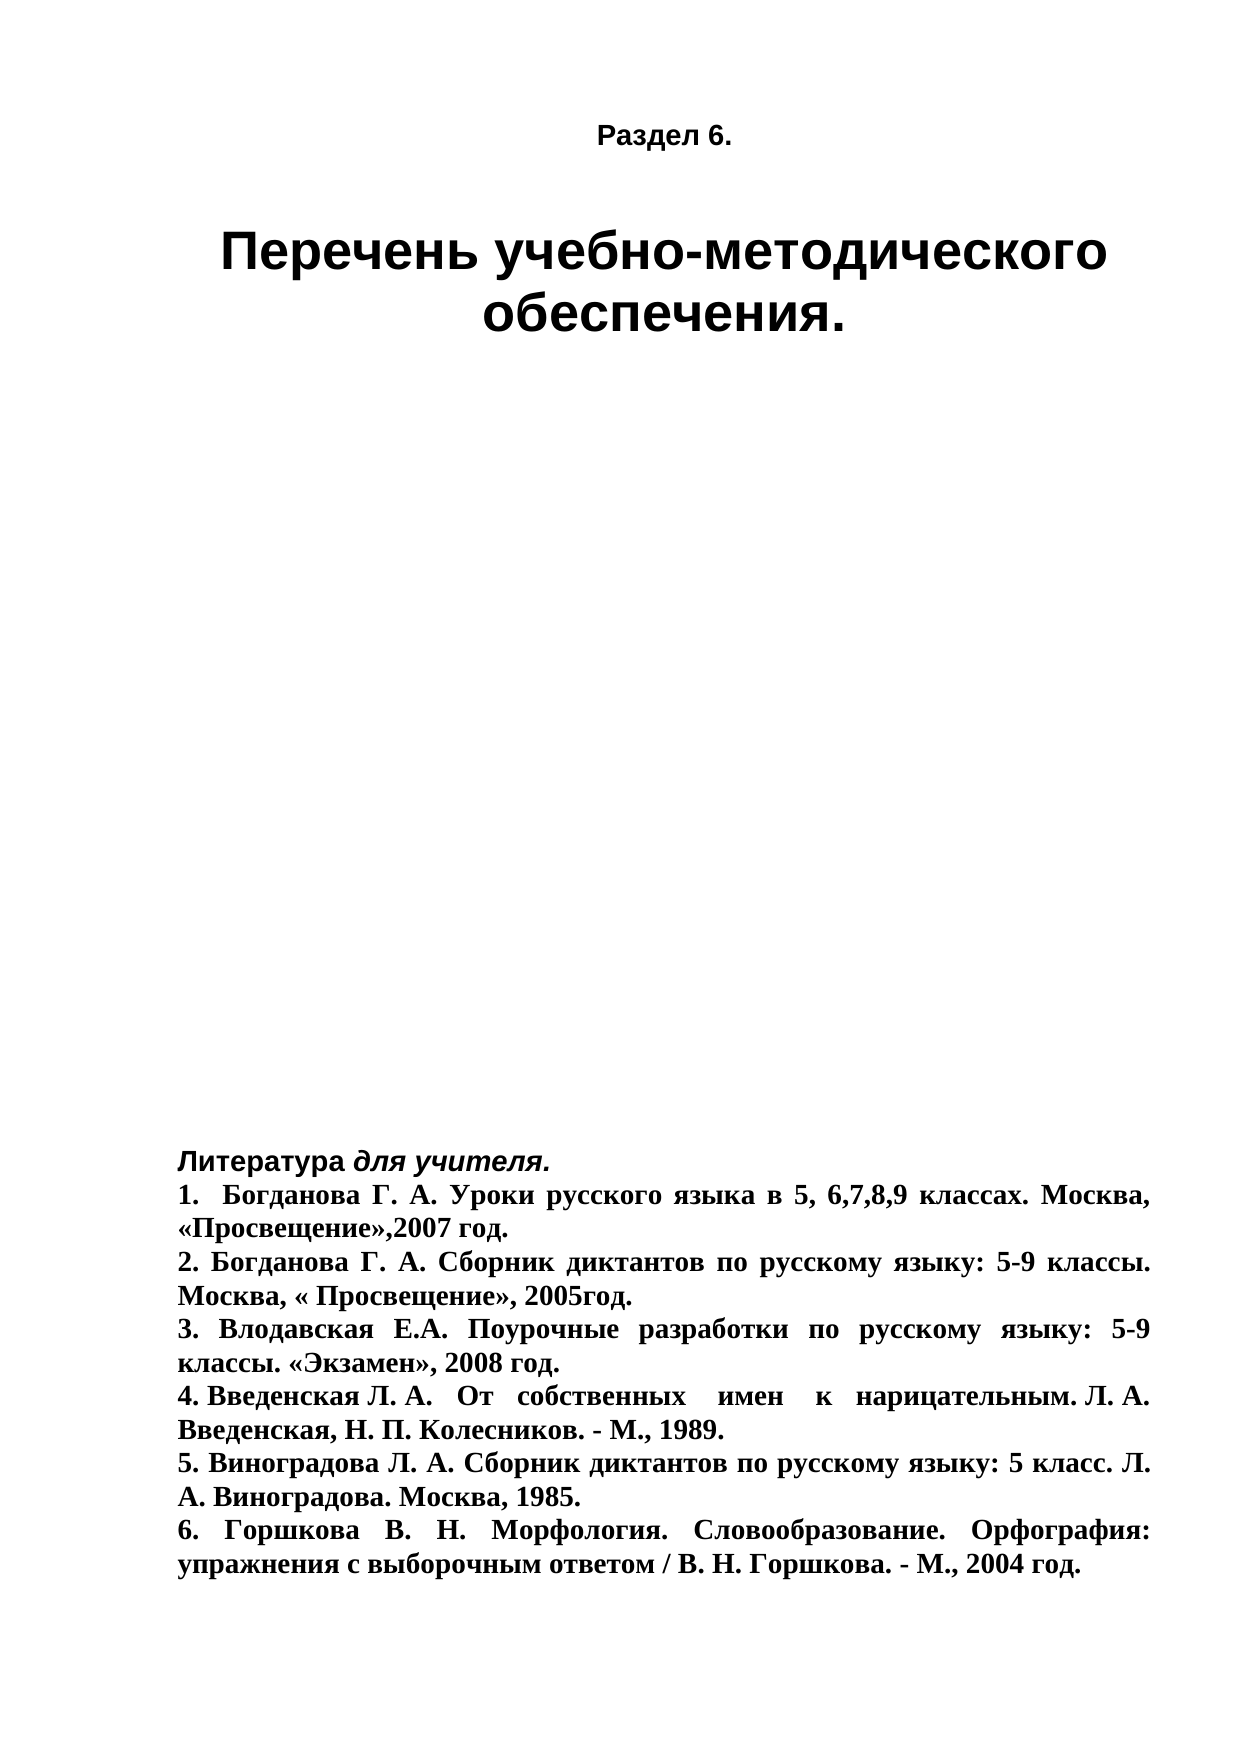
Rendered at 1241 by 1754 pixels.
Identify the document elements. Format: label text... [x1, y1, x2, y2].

text Раздел 6. [177, 118, 1152, 152]
text 1. Богданова Г. А. Уроки русского языка в 5, 6,7,8,9 классах. Москва, «Просвещение»,2007 год. [177, 1177, 1152, 1244]
text 5. Виноградова Л. А. Сборник диктантов по русскому языку: 5 класс. Л. А. Виноградова. Москва, 1985. [177, 1445, 1152, 1512]
text Перечень учебно-методического обеспечения. [177, 219, 1152, 343]
text 4. Введенская Л. А. От собственных имен к нарицательным. Л. А. Введенская, Н. П. Колесников. - М., 1989. [177, 1378, 1152, 1445]
text 6. Горшкова В. Н. Морфология. Словообразование. Орфография: упражнения с выборочным ответом / В. Н. Горшкова. - М., 2004 год. [177, 1512, 1152, 1579]
text 3. Влодавская Е.А. Поурочные разработки по русскому языку: 5-9 классы. «Экзамен», 2008 год. [177, 1311, 1152, 1378]
text 2. Богданова Г. А. Сборник диктантов по русскому языку: 5-9 классы. Москва, « Просвещение», 2005год. [177, 1244, 1152, 1311]
text Литература для учителя. [177, 1143, 1152, 1177]
